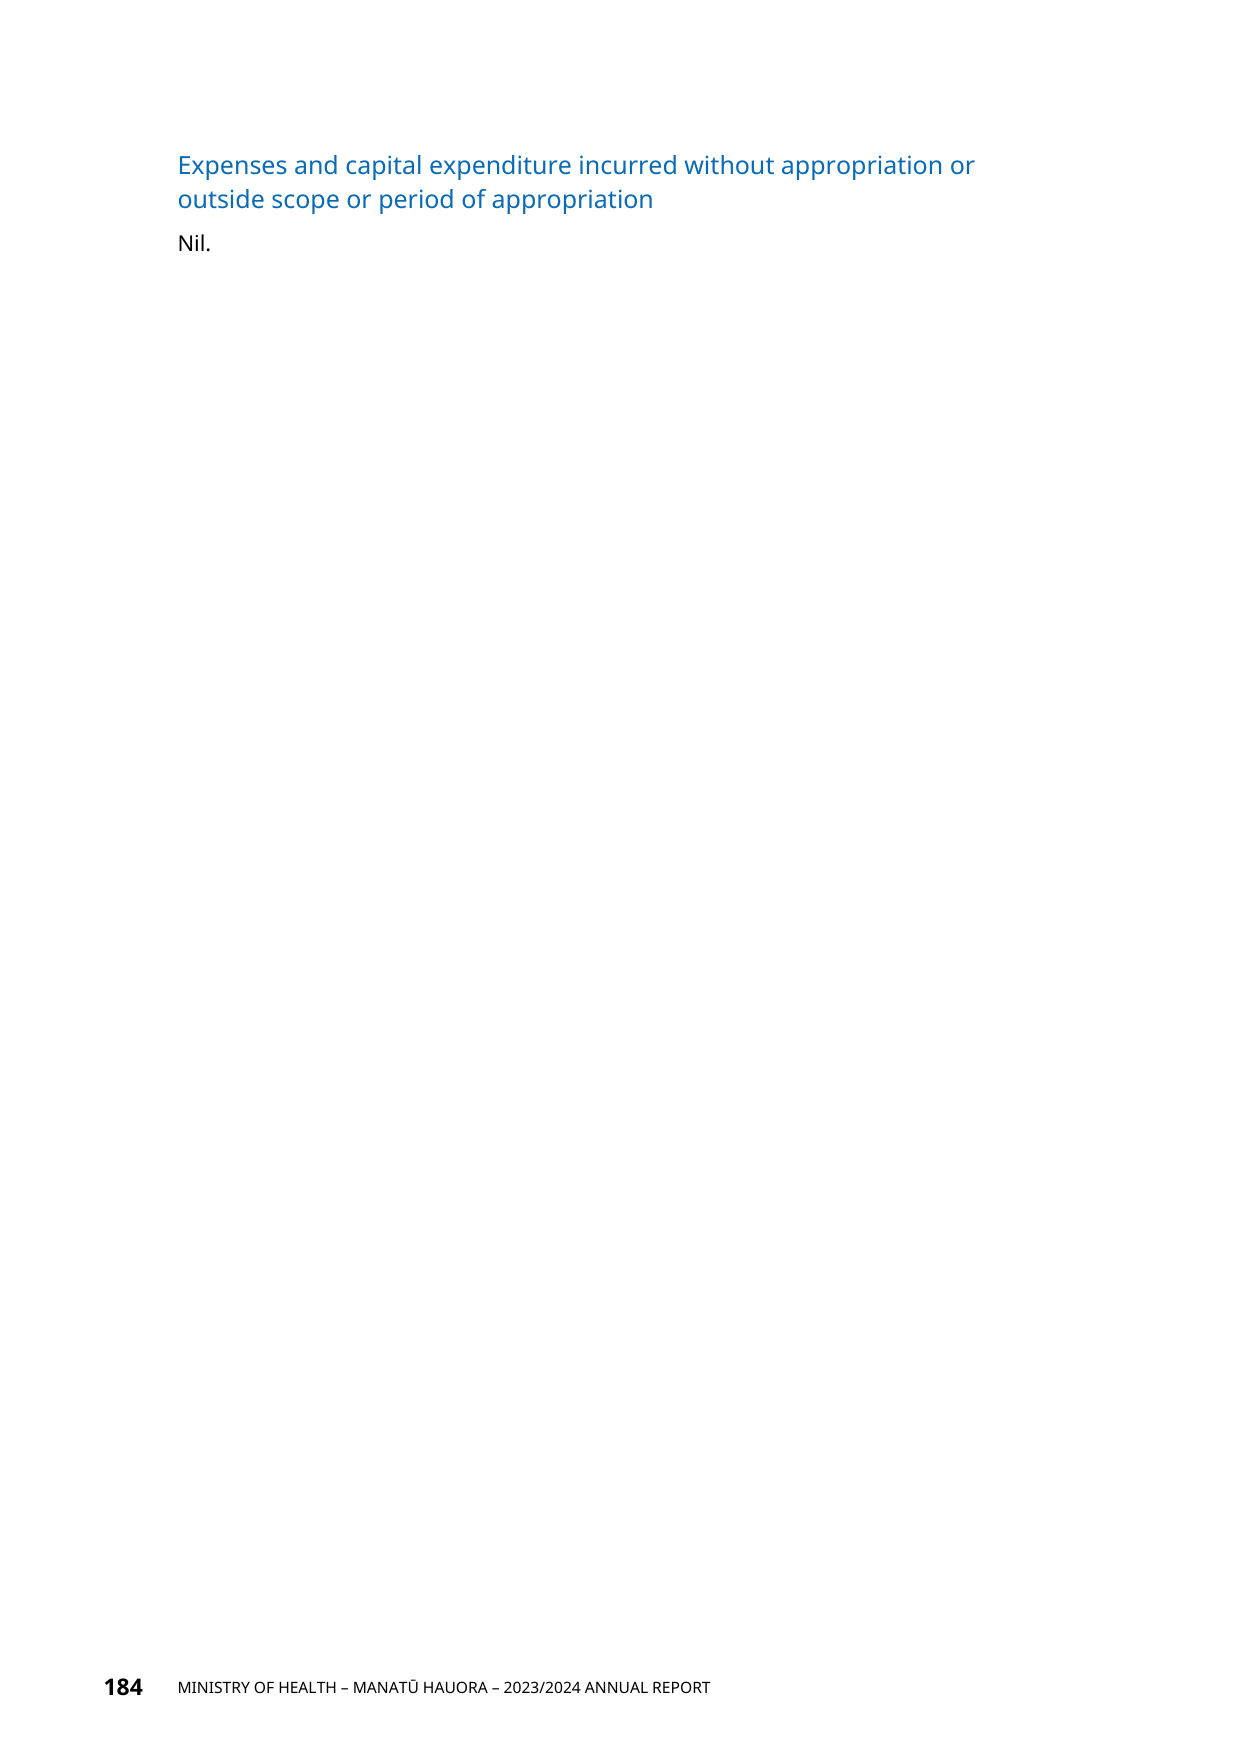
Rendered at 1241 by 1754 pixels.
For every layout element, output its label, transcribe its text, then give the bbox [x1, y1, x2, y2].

subtitle Expenses and capital expenditure incurred without appropriation or outside scope or period of appropriation [177, 148, 1019, 216]
text Nil. [177, 228, 1019, 258]
